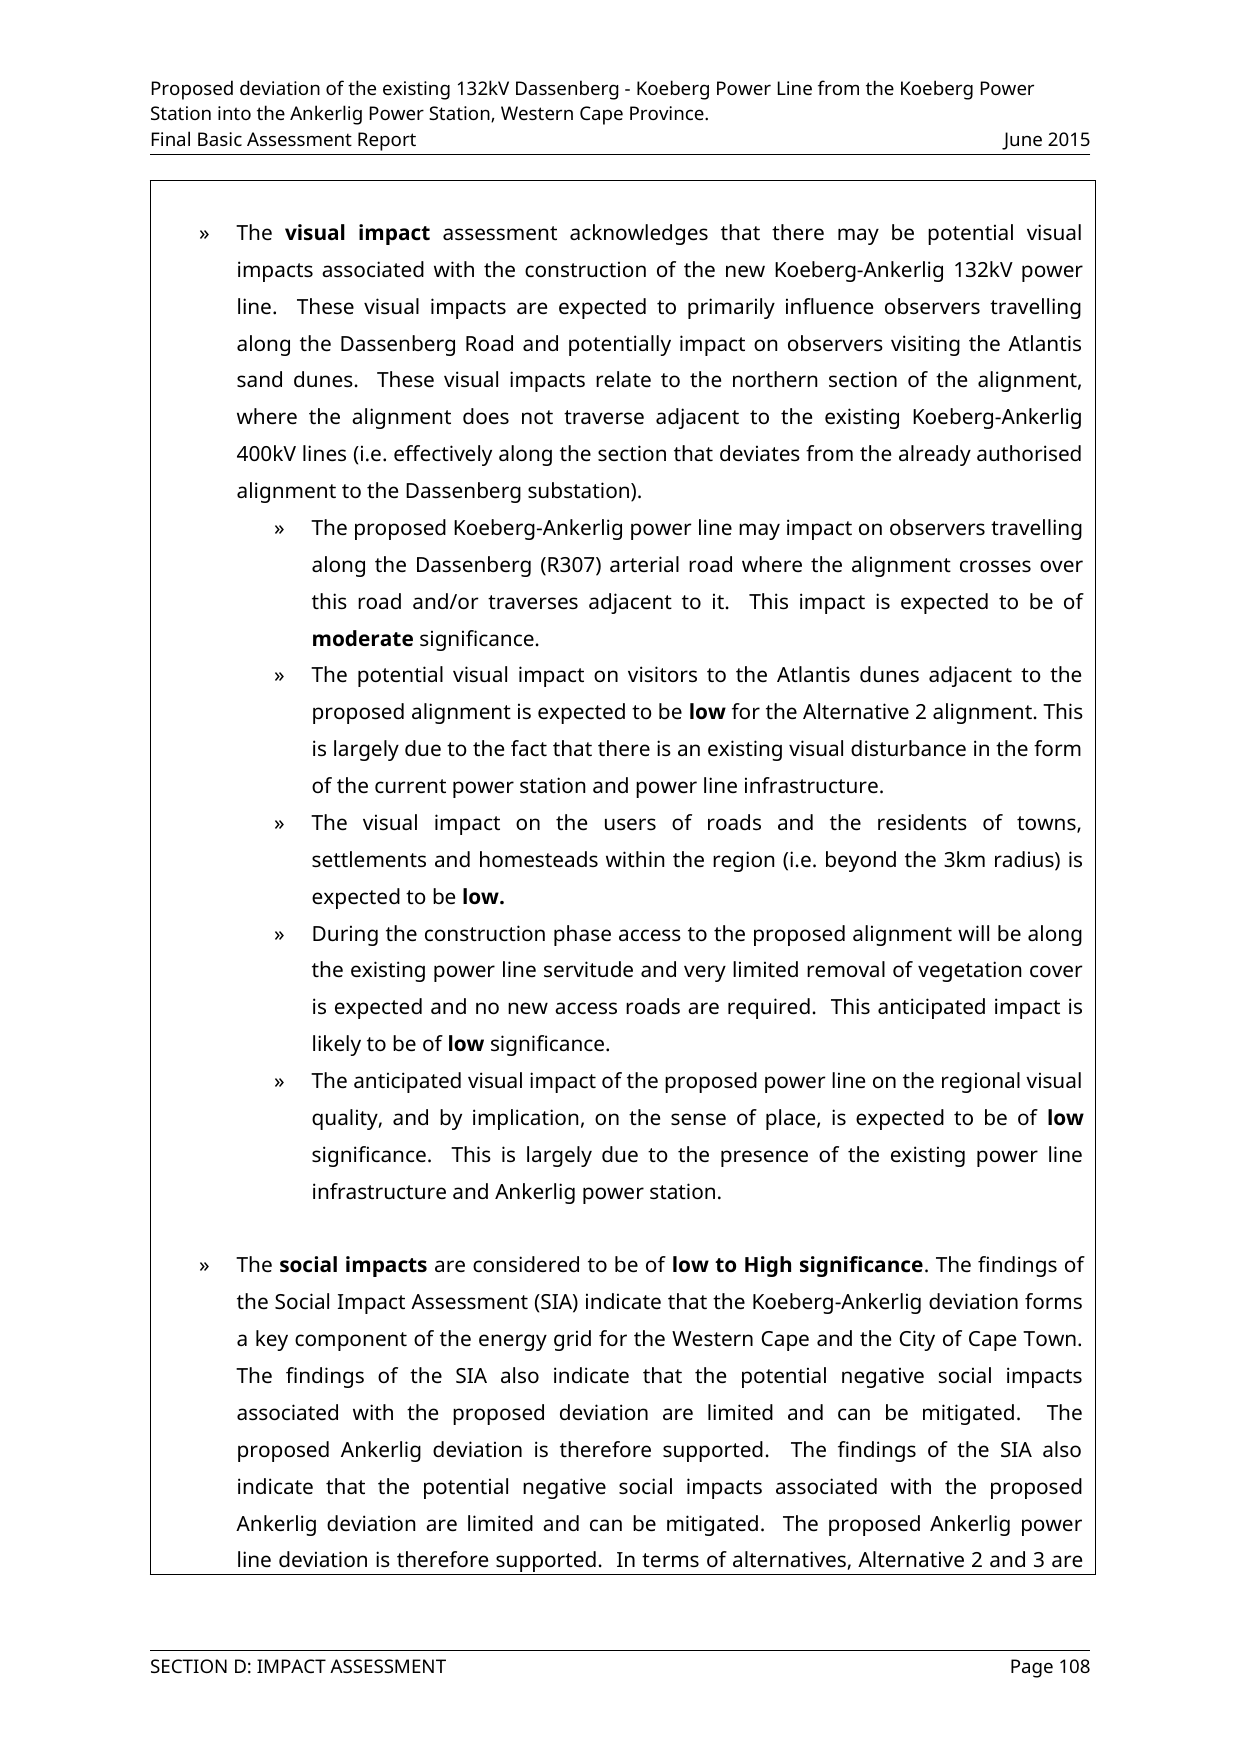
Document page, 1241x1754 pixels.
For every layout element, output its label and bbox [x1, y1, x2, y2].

table_cell [151, 181, 1095, 1574]
